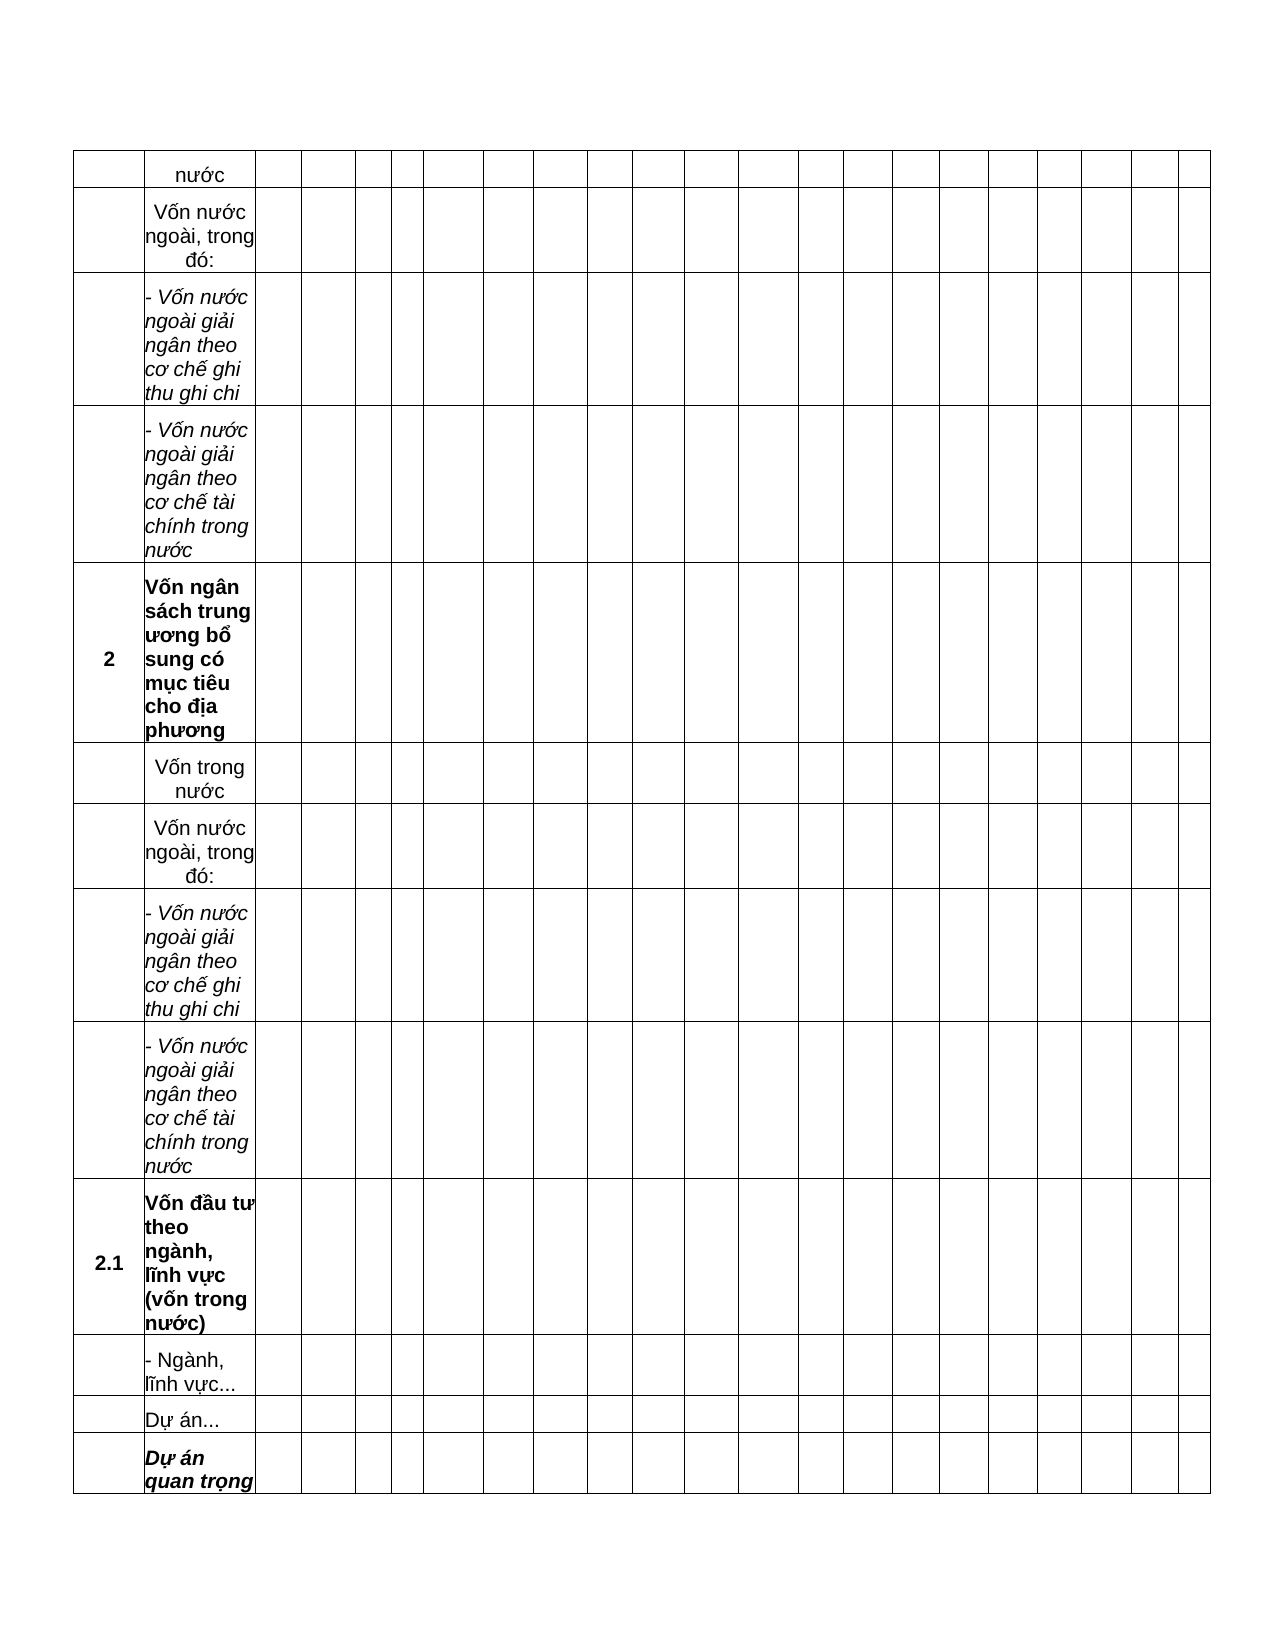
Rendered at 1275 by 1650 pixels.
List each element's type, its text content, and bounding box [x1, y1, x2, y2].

table_cell [424, 188, 483, 272]
table_cell [633, 406, 684, 561]
table_cell [739, 1335, 798, 1395]
table_cell [392, 1179, 423, 1334]
table_cell [484, 273, 533, 405]
table_cell - Vốn nước ngoài giải ngân theo cơ chế tài chính trong nước [145, 1022, 255, 1178]
table_cell [940, 1433, 988, 1493]
table_cell [1082, 188, 1131, 272]
table_cell Vốn nước ngoài, trong đó: [145, 804, 255, 888]
table_cell [1132, 1396, 1178, 1432]
table_cell [739, 1396, 798, 1432]
table_cell [940, 273, 988, 405]
table_cell [534, 743, 587, 803]
table_cell [633, 804, 684, 888]
table_cell [356, 1396, 391, 1432]
table_cell - Ngành, lĩnh vực... [145, 1335, 255, 1395]
table_cell [424, 1179, 483, 1334]
table_cell [1038, 743, 1081, 803]
table_cell [989, 273, 1037, 405]
table_cell [256, 188, 301, 272]
table_cell [484, 406, 533, 561]
table_cell [633, 563, 684, 742]
table_cell [799, 889, 843, 1021]
table_cell - Vốn nước ngoài giải ngân theo cơ chế ghi thu ghi chi [145, 273, 255, 405]
table_cell [844, 1022, 892, 1178]
table_cell [940, 188, 988, 272]
table_cell [1082, 273, 1131, 405]
table_cell [1082, 1179, 1131, 1334]
table_cell [1132, 1335, 1178, 1395]
table_cell Dự án... [145, 1396, 255, 1432]
table_cell [739, 273, 798, 405]
table_cell [484, 743, 533, 803]
table_cell [1179, 889, 1210, 1021]
table_cell [1132, 1433, 1178, 1493]
table_cell [392, 151, 423, 187]
table_cell [739, 804, 798, 888]
table_cell [1179, 563, 1210, 742]
table_cell [685, 1335, 738, 1395]
table_cell [844, 889, 892, 1021]
table_cell [1132, 889, 1178, 1021]
table_cell [1179, 1335, 1210, 1395]
table_cell [1082, 151, 1131, 187]
table_cell [1038, 1179, 1081, 1334]
table_cell [893, 188, 939, 272]
table_cell [1038, 889, 1081, 1021]
table_cell [799, 273, 843, 405]
table_cell [739, 1022, 798, 1178]
table_cell [799, 188, 843, 272]
table_cell [893, 804, 939, 888]
table_cell [356, 889, 391, 1021]
table_cell [588, 406, 632, 561]
table_cell [392, 563, 423, 742]
table_cell [484, 151, 533, 187]
table_cell [356, 1179, 391, 1334]
table_cell [392, 188, 423, 272]
table_cell [1179, 1179, 1210, 1334]
table_cell [74, 743, 144, 803]
table_cell [588, 804, 632, 888]
table_cell [424, 1433, 483, 1493]
table_cell [799, 804, 843, 888]
table_cell [989, 1179, 1037, 1334]
table_cell [799, 1022, 843, 1178]
table_cell [989, 889, 1037, 1021]
table_cell [1132, 743, 1178, 803]
table_cell [588, 563, 632, 742]
table_cell [1038, 273, 1081, 405]
table_cell [1179, 151, 1210, 187]
table_cell [989, 188, 1037, 272]
table_cell [534, 889, 587, 1021]
table_cell [989, 151, 1037, 187]
table_cell [893, 1335, 939, 1395]
table_cell [1132, 273, 1178, 405]
table_cell [940, 743, 988, 803]
table_cell Vốn đầu tư theo ngành, lĩnh vực (vốn trong nước) [145, 1179, 255, 1334]
table_cell [1179, 273, 1210, 405]
table_cell [685, 1433, 738, 1493]
table_cell [893, 1022, 939, 1178]
table_cell [356, 1022, 391, 1178]
table_cell [302, 273, 355, 405]
table_cell [484, 1335, 533, 1395]
table_cell [256, 406, 301, 561]
table_cell [1132, 1022, 1178, 1178]
table_cell [302, 1022, 355, 1178]
table_cell [424, 743, 483, 803]
table_cell [534, 563, 587, 742]
table_cell [989, 1022, 1037, 1178]
table_cell [799, 151, 843, 187]
table_cell [74, 406, 144, 561]
table_cell [484, 889, 533, 1021]
table_cell [356, 151, 391, 187]
table_cell [484, 1433, 533, 1493]
table_cell [739, 406, 798, 561]
table_cell [1082, 1335, 1131, 1395]
table_cell [1132, 188, 1178, 272]
table_cell [1132, 406, 1178, 561]
table_cell [893, 1179, 939, 1334]
table_cell [256, 1433, 301, 1493]
table_cell [844, 563, 892, 742]
table_cell [534, 1179, 587, 1334]
table_cell [424, 1022, 483, 1178]
table_cell [424, 1335, 483, 1395]
table_cell [633, 743, 684, 803]
table_cell [633, 273, 684, 405]
table_cell [534, 1022, 587, 1178]
table_cell [392, 1433, 423, 1493]
table_cell [739, 1433, 798, 1493]
table_cell [1038, 1022, 1081, 1178]
table_cell [534, 273, 587, 405]
table_cell [1082, 1433, 1131, 1493]
table_cell [534, 1335, 587, 1395]
table_cell [424, 804, 483, 888]
table_cell [799, 1179, 843, 1334]
table_cell [1082, 889, 1131, 1021]
table_cell [685, 151, 738, 187]
table_cell [392, 889, 423, 1021]
table_cell [633, 1433, 684, 1493]
table_cell [74, 1396, 144, 1432]
table_cell [940, 1396, 988, 1432]
table_cell [392, 1396, 423, 1432]
table_cell [74, 188, 144, 272]
table_cell [739, 743, 798, 803]
table_cell [256, 1396, 301, 1432]
table_cell [392, 743, 423, 803]
table_cell [989, 1396, 1037, 1432]
table_cell [685, 406, 738, 561]
table_cell [1179, 188, 1210, 272]
table_cell [940, 1335, 988, 1395]
table_cell [424, 1396, 483, 1432]
table_cell [989, 563, 1037, 742]
table_cell [74, 1433, 144, 1493]
table_cell [685, 273, 738, 405]
table_cell [302, 563, 355, 742]
table_cell [940, 151, 988, 187]
table_cell [256, 1335, 301, 1395]
table_cell [989, 406, 1037, 561]
table_cell [685, 1022, 738, 1178]
table_cell [799, 743, 843, 803]
table_cell [1038, 188, 1081, 272]
table_cell [1038, 406, 1081, 561]
table_cell [1038, 1396, 1081, 1432]
table_cell [799, 1396, 843, 1432]
table_cell [356, 273, 391, 405]
table_cell [844, 273, 892, 405]
table_cell [74, 1335, 144, 1395]
table_cell [685, 563, 738, 742]
table_cell [256, 804, 301, 888]
table_cell [799, 1335, 843, 1395]
table_cell [356, 188, 391, 272]
table_cell [685, 188, 738, 272]
table_cell [484, 1022, 533, 1178]
table_cell [302, 889, 355, 1021]
table_cell [844, 1179, 892, 1334]
table_cell [1082, 563, 1131, 742]
table_cell [633, 151, 684, 187]
table_cell [356, 406, 391, 561]
table_cell [256, 273, 301, 405]
table_cell [74, 273, 144, 405]
table_cell [1132, 804, 1178, 888]
table_cell [844, 743, 892, 803]
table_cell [145, 1433, 255, 1493]
table_cell [893, 151, 939, 187]
table_cell Vốn nước ngoài, trong đó: [145, 188, 255, 272]
table_cell [588, 1396, 632, 1432]
table_cell [989, 1433, 1037, 1493]
table_cell [534, 1433, 587, 1493]
table_cell [302, 804, 355, 888]
table_cell 2.1 [74, 1179, 144, 1334]
table_cell [739, 563, 798, 742]
table_cell [424, 563, 483, 742]
table_cell [739, 889, 798, 1021]
table_cell [1082, 743, 1131, 803]
table_cell [484, 804, 533, 888]
table_cell [685, 743, 738, 803]
table_cell [893, 1433, 939, 1493]
table_cell [588, 273, 632, 405]
table_cell [739, 188, 798, 272]
table_cell [893, 406, 939, 561]
table_cell [1038, 563, 1081, 742]
table_cell Vốn trong nước [145, 743, 255, 803]
table_cell [1082, 1396, 1131, 1432]
table_cell [989, 743, 1037, 803]
table_cell [302, 1433, 355, 1493]
table_cell [1082, 804, 1131, 888]
table_cell 2 [74, 563, 144, 742]
table_cell [424, 889, 483, 1021]
table_cell Vốn trong nước [145, 151, 255, 187]
table_cell [356, 743, 391, 803]
table_cell [256, 889, 301, 1021]
table_cell [893, 563, 939, 742]
table_cell [534, 188, 587, 272]
table_cell [685, 804, 738, 888]
table_cell [256, 743, 301, 803]
table_cell [302, 743, 355, 803]
table_cell [844, 804, 892, 888]
table_cell [74, 889, 144, 1021]
table_cell [588, 1335, 632, 1395]
table_cell [1082, 406, 1131, 561]
table_cell [739, 151, 798, 187]
table_cell [588, 1179, 632, 1334]
table_cell [893, 1396, 939, 1432]
table_cell [302, 406, 355, 561]
table_cell [1038, 1433, 1081, 1493]
table_cell [1038, 1335, 1081, 1395]
table_cell [302, 1179, 355, 1334]
table_cell - Vốn nước ngoài giải ngân theo cơ chế ghi thu ghi chi [145, 889, 255, 1021]
table_cell [534, 804, 587, 888]
table_cell [799, 563, 843, 742]
table_cell [1132, 151, 1178, 187]
table_cell [844, 1335, 892, 1395]
table_cell [534, 406, 587, 561]
table_cell [989, 1335, 1037, 1395]
table_cell [1038, 804, 1081, 888]
table_cell [74, 804, 144, 888]
table_cell [893, 889, 939, 1021]
table_cell [356, 804, 391, 888]
table_cell [484, 563, 533, 742]
table_cell [989, 804, 1037, 888]
table_cell [424, 273, 483, 405]
table_cell [74, 1022, 144, 1178]
table_cell [1132, 1179, 1178, 1334]
table_cell [392, 406, 423, 561]
table_cell [302, 188, 355, 272]
table_cell [588, 1022, 632, 1178]
table_cell [484, 1396, 533, 1432]
table_cell [1179, 743, 1210, 803]
table_cell [1179, 406, 1210, 561]
table_cell [392, 273, 423, 405]
table_cell [356, 563, 391, 742]
table_cell [940, 1022, 988, 1178]
table_cell [302, 151, 355, 187]
table_cell [940, 889, 988, 1021]
table_cell - Vốn nước ngoài giải ngân theo cơ chế tài chính trong nước [145, 406, 255, 561]
table_cell [893, 743, 939, 803]
table_cell [356, 1433, 391, 1493]
table_cell [844, 1433, 892, 1493]
table_cell [685, 889, 738, 1021]
table_cell [392, 1022, 423, 1178]
table_cell [484, 188, 533, 272]
table_cell [256, 1022, 301, 1178]
table_cell [424, 151, 483, 187]
table_cell [1132, 563, 1178, 742]
table_cell [534, 1396, 587, 1432]
table_cell [1179, 804, 1210, 888]
table_cell [588, 1433, 632, 1493]
table_cell [1179, 1433, 1210, 1493]
table_cell [484, 1179, 533, 1334]
table_cell [424, 406, 483, 561]
table_cell [588, 889, 632, 1021]
table_cell [256, 1179, 301, 1334]
table_cell [1179, 1396, 1210, 1432]
table_cell [940, 563, 988, 742]
table_cell [633, 889, 684, 1021]
table_cell [1179, 1022, 1210, 1178]
table_cell [356, 1335, 391, 1395]
table_cell [739, 1179, 798, 1334]
table_cell [588, 151, 632, 187]
table_cell [940, 406, 988, 561]
table_cell [799, 406, 843, 561]
table_cell [893, 273, 939, 405]
table_cell [302, 1396, 355, 1432]
table_cell Vốn ngân sách trung ương bổ sung có mục tiêu cho địa phương [145, 563, 255, 742]
table_cell [844, 188, 892, 272]
table_cell [588, 743, 632, 803]
table_cell [256, 151, 301, 187]
table_cell [844, 1396, 892, 1432]
table_cell [633, 1022, 684, 1178]
table_cell [302, 1335, 355, 1395]
table_cell [633, 1396, 684, 1432]
table_cell [534, 151, 587, 187]
table_cell [940, 1179, 988, 1334]
table_cell [799, 1433, 843, 1493]
table_cell [844, 151, 892, 187]
table_cell [844, 406, 892, 561]
table_cell [633, 1335, 684, 1395]
table_cell [633, 188, 684, 272]
table_cell [685, 1179, 738, 1334]
table_cell [392, 1335, 423, 1395]
table_cell [940, 804, 988, 888]
table_cell [74, 151, 144, 187]
table_cell [256, 563, 301, 742]
table_cell [633, 1179, 684, 1334]
table_cell [588, 188, 632, 272]
table_cell [1082, 1022, 1131, 1178]
table_cell [685, 1396, 738, 1432]
table_cell [392, 804, 423, 888]
table_cell [1038, 151, 1081, 187]
